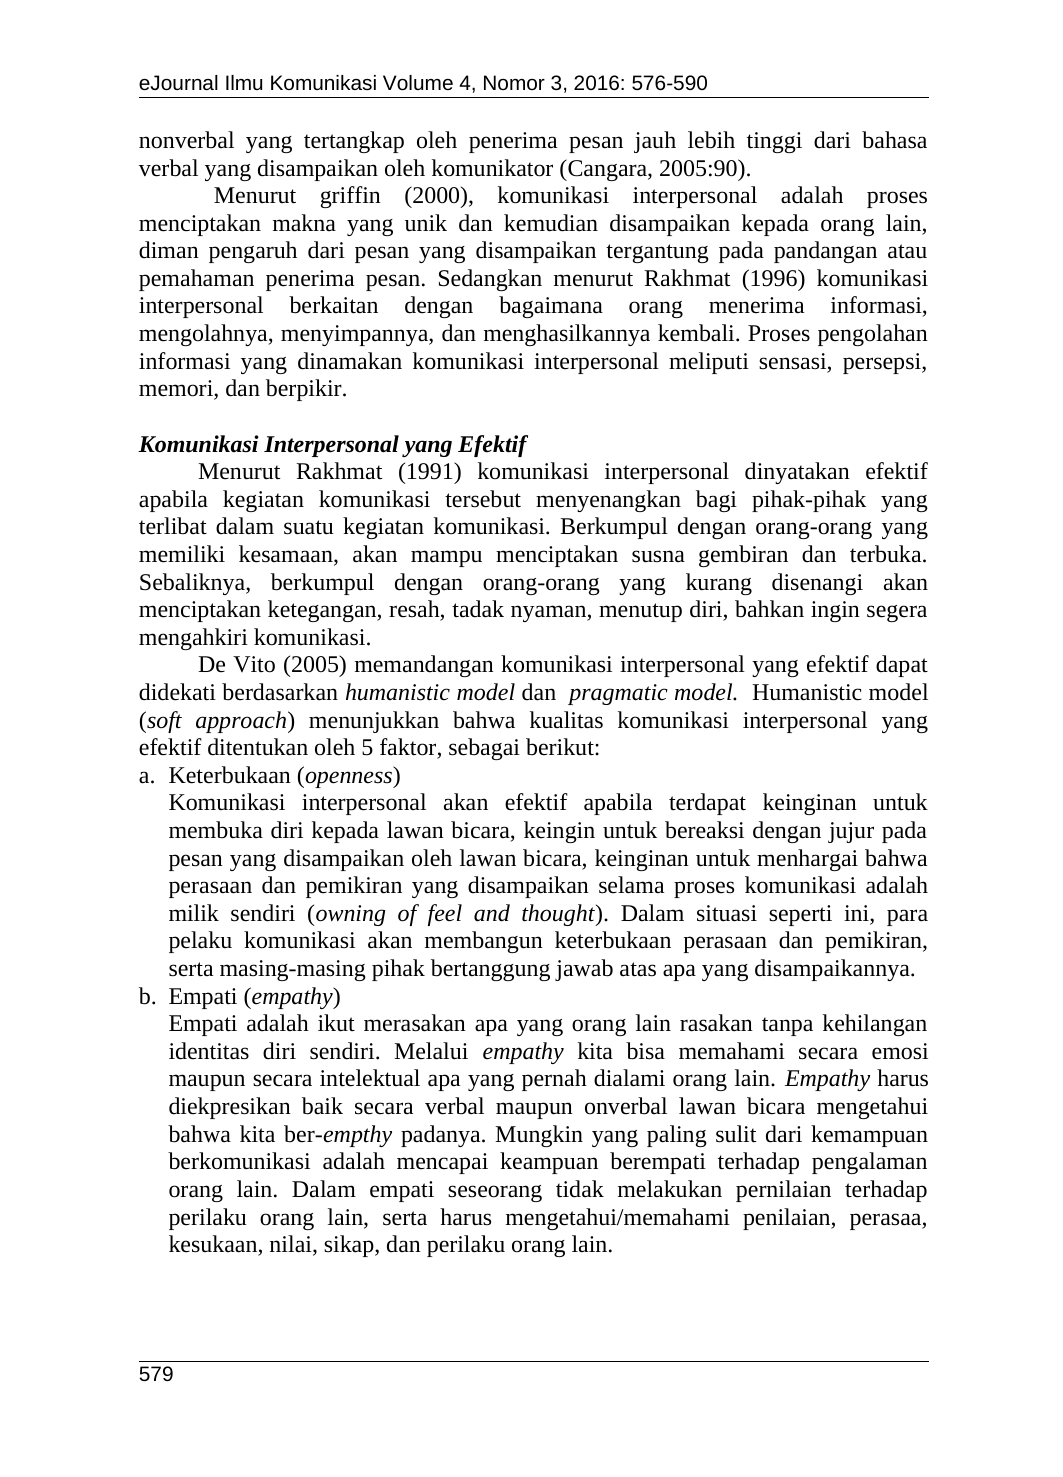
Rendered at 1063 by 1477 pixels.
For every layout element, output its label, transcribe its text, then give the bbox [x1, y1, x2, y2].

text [139, 126, 929, 181]
text Menurut griffin (2000), komunikasi interpersonal adalah proses menciptakan makna yang unik dan kemudian disampaikan kepada orang lain, diman pengaruh dari pesan yang disampaikan tergantung pada pandangan atau pemahaman penerima pesan. Sedangkan menurut Rakhmat (1996) komunikasi interpersonal berkaitan dengan bagaimana orang menerima informasi, mengolahnya, menyimpannya, dan menghasilkannya kembali. Proses pengolahan informasi yang dinamakan komunikasi interpersonal meliputi sensasi, persepsi, memori, dan berpikir. [139, 181, 929, 402]
list Empati adalah ikut merasakan apa yang orang lain rasakan tanpa kehilangan identitas diri sendiri. Melalui empathy kita bisa memahami secara emosi maupun secara intelektual apa yang pernah dialami orang lain. Empathy harus diekpresikan baik secara verbal maupun onverbal lawan bicara mengetahui bahwa kita ber-empthy padanya. Mungkin yang paling sulit dari kemampuan berkomunikasi adalah mencapai keampuan berempati terhadap pengalaman orang lain. Dalam empati seseorang tidak melakukan pernilaian terhadap perilaku orang lain, serta harus mengetahui/memahami penilaian, perasaa, kesukaan, nilai, sikap, dan perilaku orang lain. [168, 1009, 929, 1258]
text Menurut Rakhmat (1991) komunikasi interpersonal dinyatakan efektif apabila kegiatan komunikasi tersebut menyenangkan bagi pihak-pihak yang terlibat dalam suatu kegiatan komunikasi. Berkumpul dengan orang-orang yang memiliki kesamaan, akan mampu menciptakan susna gembiran dan terbuka. Sebaliknya, berkumpul dengan orang-orang yang kurang disenangi akan menciptakan ketegangan, resah, tadak nyaman, menutup diri, bahkan ingin segera mengahkiri komunikasi. [139, 457, 929, 650]
text De Vito (2005) memandangan komunikasi interpersonal yang efektif dapat didekati berdasarkan humanistic model dan pragmatic model. Humanistic model (soft approach) menunjukkan bahwa kualitas komunikasi interpersonal yang efektif ditentukan oleh 5 faktor, sebagai berikut: [139, 650, 929, 761]
list Komunikasi interpersonal akan efektif apabila terdapat keinginan untuk membuka diri kepada lawan bicara, keingin untuk bereaksi dengan jujur pada pesan yang disampaikan oleh lawan bicara, keinginan untuk menhargai bahwa perasaan dan pemikiran yang disampaikan selama proses komunikasi adalah milik sendiri (owning of feel and thought). Dalam situasi seperti ini, para pelaku komunikasi akan membangun keterbukaan perasaan dan pemikiran, serta masing-masing pihak bertanggung jawab atas apa yang disampaikannya. [168, 788, 929, 982]
text Komunikasi Interpersonal yang Efektif [139, 429, 929, 457]
list Empati (empathy) [139, 982, 929, 1009]
list Keterbukaan (openness) [139, 761, 929, 788]
